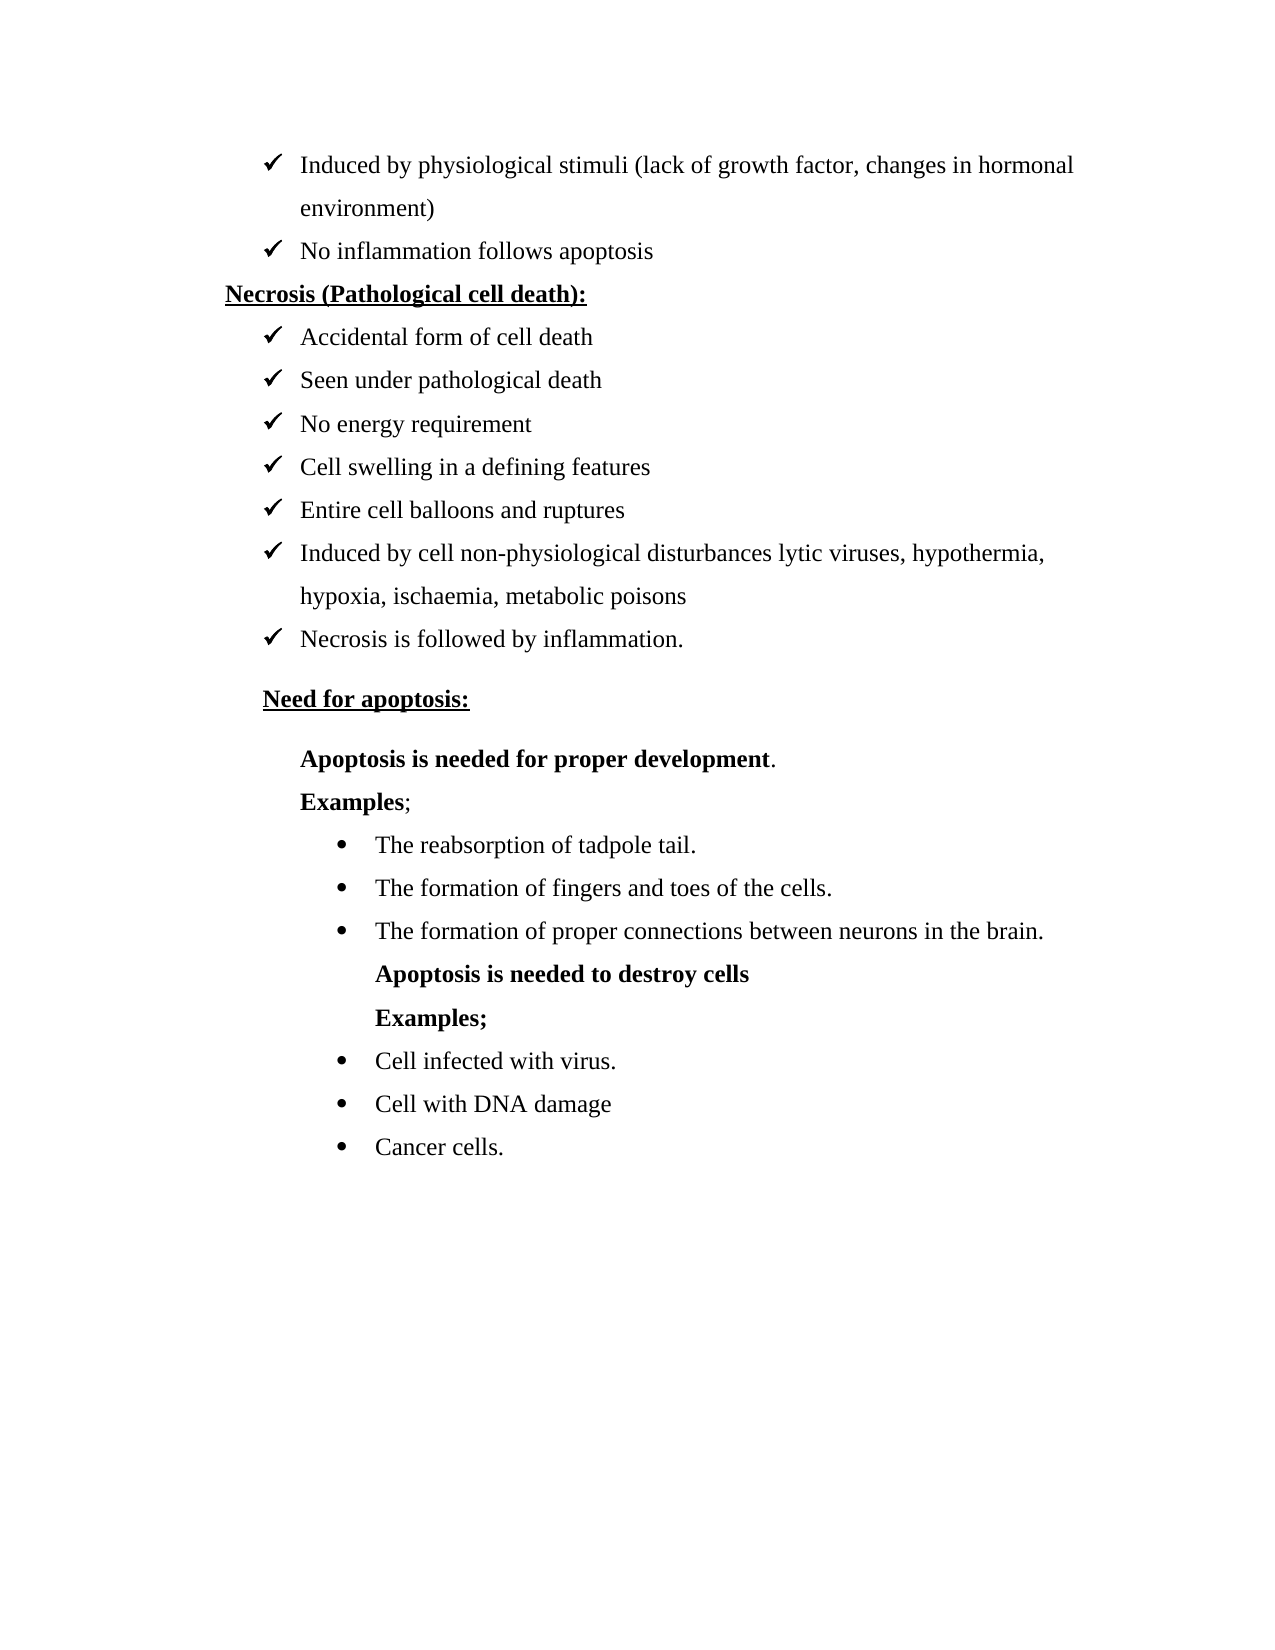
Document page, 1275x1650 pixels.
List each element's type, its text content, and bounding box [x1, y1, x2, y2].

list Induced by cell non-physiological disturbances lytic viruses, hypothermia, hypoxia, ischaemia, metabolic poisons [262, 538, 1125, 610]
list Examples; [375, 1003, 1125, 1031]
list Entire cell balloons and ruptures [262, 495, 1125, 524]
list The reabsorption of tadpole tail. [337, 830, 1125, 859]
list Accidental form of cell death [262, 322, 1125, 351]
list Necrosis (Pathological cell death): [225, 279, 1125, 308]
list The formation of proper connections between neurons in the brain. [337, 916, 1125, 945]
list Cell swelling in a defining features [262, 452, 1125, 481]
list Cell with DNA damage [337, 1089, 1125, 1118]
list Cell infected with virus. [337, 1046, 1125, 1074]
list Apoptosis is needed for proper development. [300, 744, 1125, 773]
list Apoptosis is needed to destroy cells [375, 959, 1125, 988]
list Necrosis is followed by inflammation. [262, 624, 1125, 653]
list The formation of fingers and toes of the cells. [337, 873, 1125, 902]
list Examples; [300, 787, 1125, 816]
list No energy requirement [262, 409, 1125, 437]
list No inflammation follows apoptosis [262, 236, 1125, 265]
list Cancer cells. [337, 1132, 1125, 1161]
text Need for apoptosis: [150, 684, 1125, 713]
list Induced by physiological stimuli (lack of growth factor, changes in hormonal environment) [262, 150, 1125, 222]
list Seen under pathological death [262, 366, 1125, 394]
